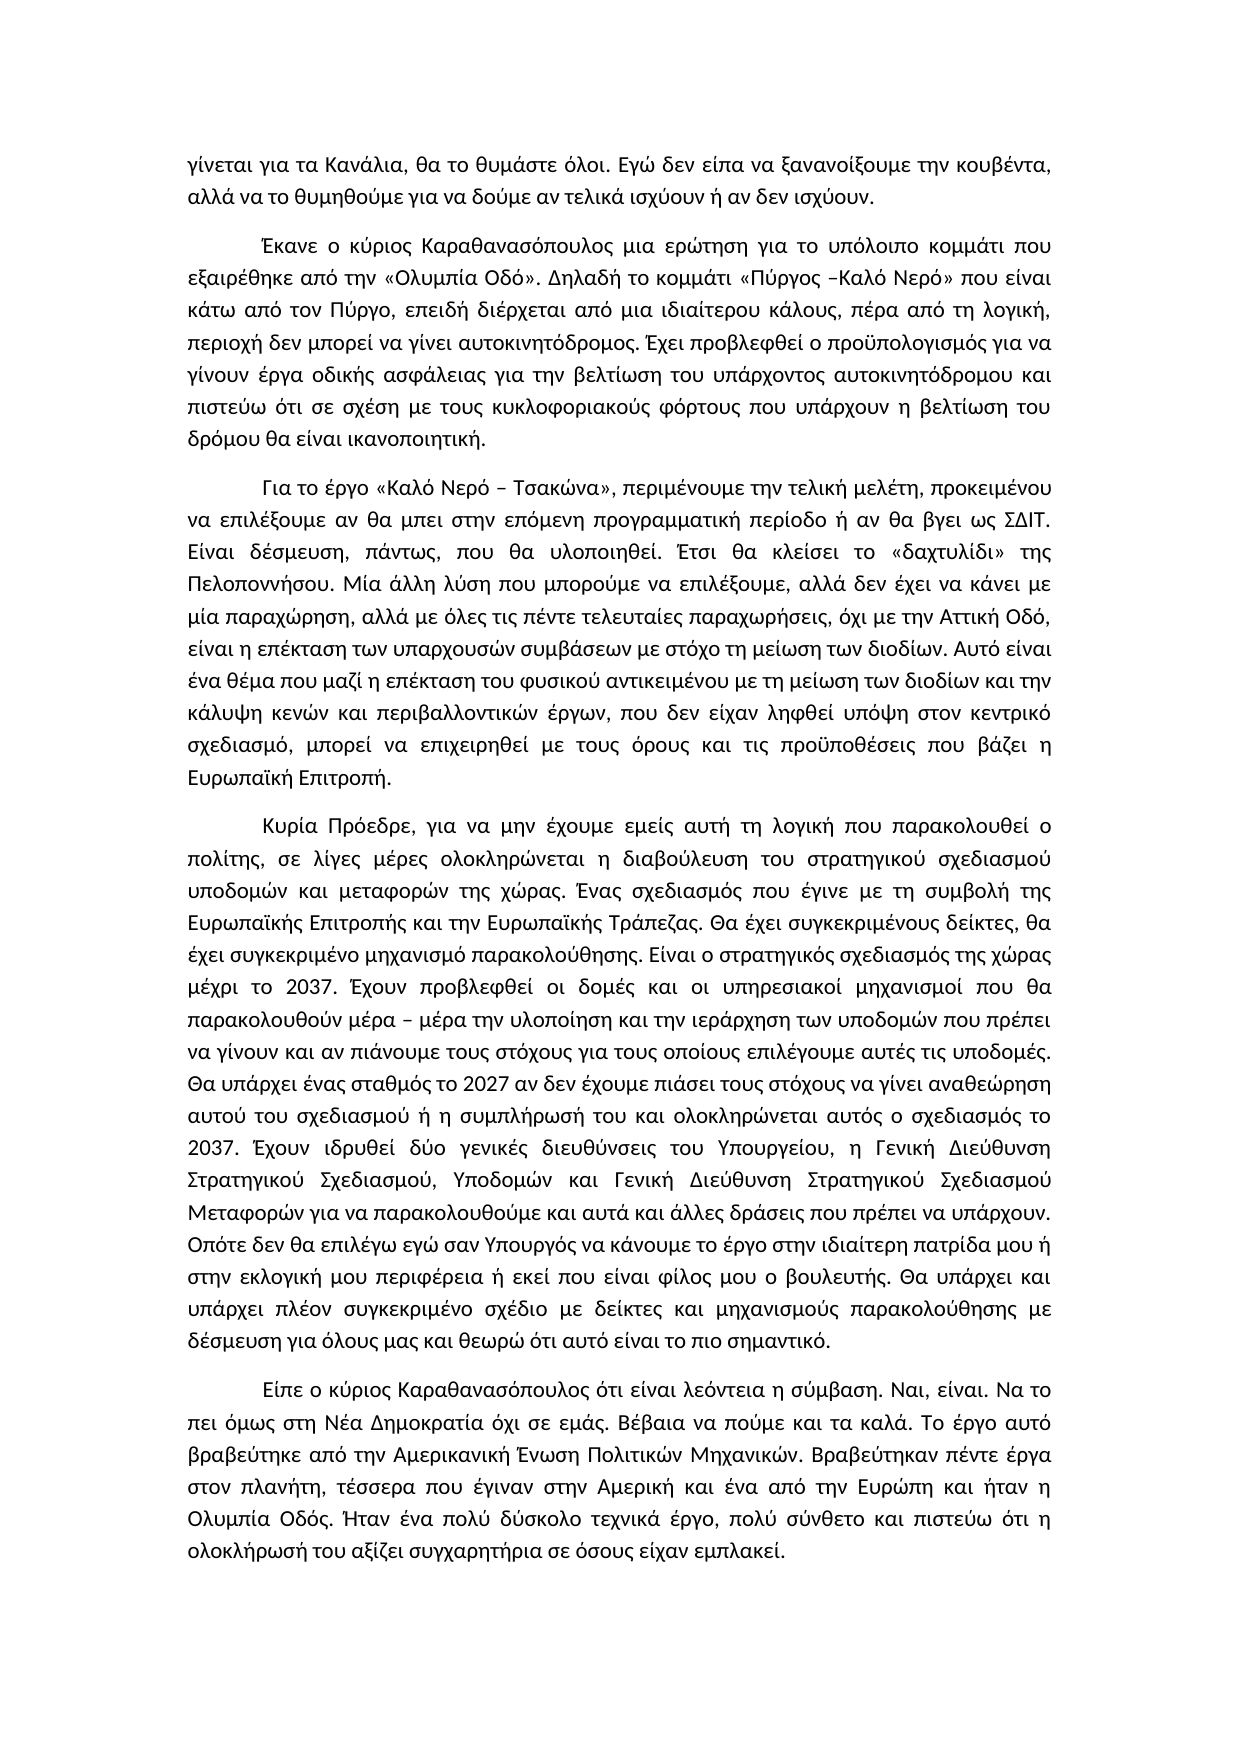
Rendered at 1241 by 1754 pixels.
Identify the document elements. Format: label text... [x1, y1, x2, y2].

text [187, 150, 1053, 210]
text Είπε ο κύριος Καραθανασόπουλος ότι είναι λεόντεια η σύμβαση. Ναι, είναι. Να το πει όμως στη Νέα Δημοκρατία όχι σε εμάς. Βέβαια να πούμε και τα καλά. Το έργο αυτό βραβεύτηκε από την Αμερικανική Ένωση Πολιτικών Μηχανικών. Βραβεύτηκαν πέντε έργα στον πλανήτη, τέσσερα που έγιναν στην Αμερική και ένα από την Ευρώπη και ήταν η Ολυμπία Οδός. Ήταν ένα πολύ δύσκολο τεχνικά έργο, πολύ σύνθετο και πιστεύω ότι η ολοκλήρωσή του αξίζει συγχαρητήρια σε όσους είχαν εμπλακεί. [187, 1375, 1053, 1564]
text Έκανε ο κύριος Καραθανασόπουλος μια ερώτηση για το υπόλοιπο κομμάτι που εξαιρέθηκε από την «Ολυμπία Οδό». Δηλαδή το κομμάτι «Πύργος –Καλό Νερό» που είναι κάτω από τον Πύργο, επειδή διέρχεται από μια ιδιαίτερου κάλους, πέρα από τη λογική, περιοχή δεν μπορεί να γίνει αυτοκινητόδρομος. Έχει προβλεφθεί ο προϋπολογισμός για να γίνουν έργα οδικής ασφάλειας για την βελτίωση του υπάρχοντος αυτοκινητόδρομου και πιστεύω ότι σε σχέση με τους κυκλοφοριακούς φόρτους που υπάρχουν η βελτίωση του δρόμου θα είναι ικανοποιητική. [187, 231, 1053, 452]
text Για το έργο «Καλό Νερό – Τσακώνα», περιμένουμε την τελική μελέτη, προκειμένου να επιλέξουμε αν θα μπει στην επόμενη προγραμματική περίοδο ή αν θα βγει ως ΣΔΙΤ. Είναι δέσμευση, πάντως, που θα υλοποιηθεί. Έτσι θα κλείσει το «δαχτυλίδι» της Πελοποννήσου. Μία άλλη λύση που μπορούμε να επιλέξουμε, αλλά δεν έχει να κάνει με μία παραχώρηση, αλλά με όλες τις πέντε τελευταίες παραχωρήσεις, όχι με την Αττική Οδό, είναι η επέκταση των υπαρχουσών συμβάσεων με στόχο τη μείωση των διοδίων. Αυτό είναι ένα θέμα που μαζί η επέκταση του φυσικού αντικειμένου με τη μείωση των διοδίων και την κάλυψη κενών και περιβαλλοντικών έργων, που δεν είχαν ληφθεί υπόψη στον κεντρικό σχεδιασμό, μπορεί να επιχειρηθεί με τους όρους και τις προϋποθέσεις που βάζει η Ευρωπαϊκή Επιτροπή. [187, 473, 1053, 791]
text Κυρία Πρόεδρε, για να μην έχουμε εμείς αυτή τη λογική που παρακολουθεί ο πολίτης, σε λίγες μέρες ολοκληρώνεται η διαβούλευση του στρατηγικού σχεδιασμού υποδομών και μεταφορών της χώρας. Ένας σχεδιασμός που έγινε με τη συμβολή της Ευρωπαϊκής Επιτροπής και την Ευρωπαϊκής Τράπεζας. Θα έχει συγκεκριμένους δείκτες, θα έχει συγκεκριμένο μηχανισμό παρακολούθησης. Είναι ο στρατηγικός σχεδιασμός της χώρας μέχρι το 2037. Έχουν προβλεφθεί οι δομές και οι υπηρεσιακοί μηχανισμοί που θα παρακολουθούν μέρα – μέρα την υλοποίηση και την ιεράρχηση των υποδομών που πρέπει να γίνουν και αν πιάνουμε τους στόχους για τους οποίους επιλέγουμε αυτές τις υποδομές. Θα υπάρχει ένας σταθμός το 2027 αν δεν έχουμε πιάσει τους στόχους να γίνει αναθεώρηση αυτού του σχεδιασμού ή η συμπλήρωσή του και ολοκληρώνεται αυτός ο σχεδιασμός το 2037. Έχουν ιδρυθεί δύο γενικές διευθύνσεις του Υπουργείου, η Γενική Διεύθυνση Στρατηγικού Σχεδιασμού, Υποδομών και Γενική Διεύθυνση Στρατηγικού Σχεδιασμού Μεταφορών για να παρακολουθούμε και αυτά και άλλες δράσεις που πρέπει να υπάρχουν. Οπότε δεν θα επιλέγω εγώ σαν Υπουργός να κάνουμε το έργο στην ιδιαίτερη πατρίδα μου ή στην εκλογική μου περιφέρεια ή εκεί που είναι φίλος μου ο βουλευτής. Θα υπάρχει και υπάρχει πλέον συγκεκριμένο σχέδιο με δείκτες και μηχανισμούς παρακολούθησης με δέσμευση για όλους μας και θεωρώ ότι αυτό είναι το πιο σημαντικό. [187, 812, 1053, 1354]
